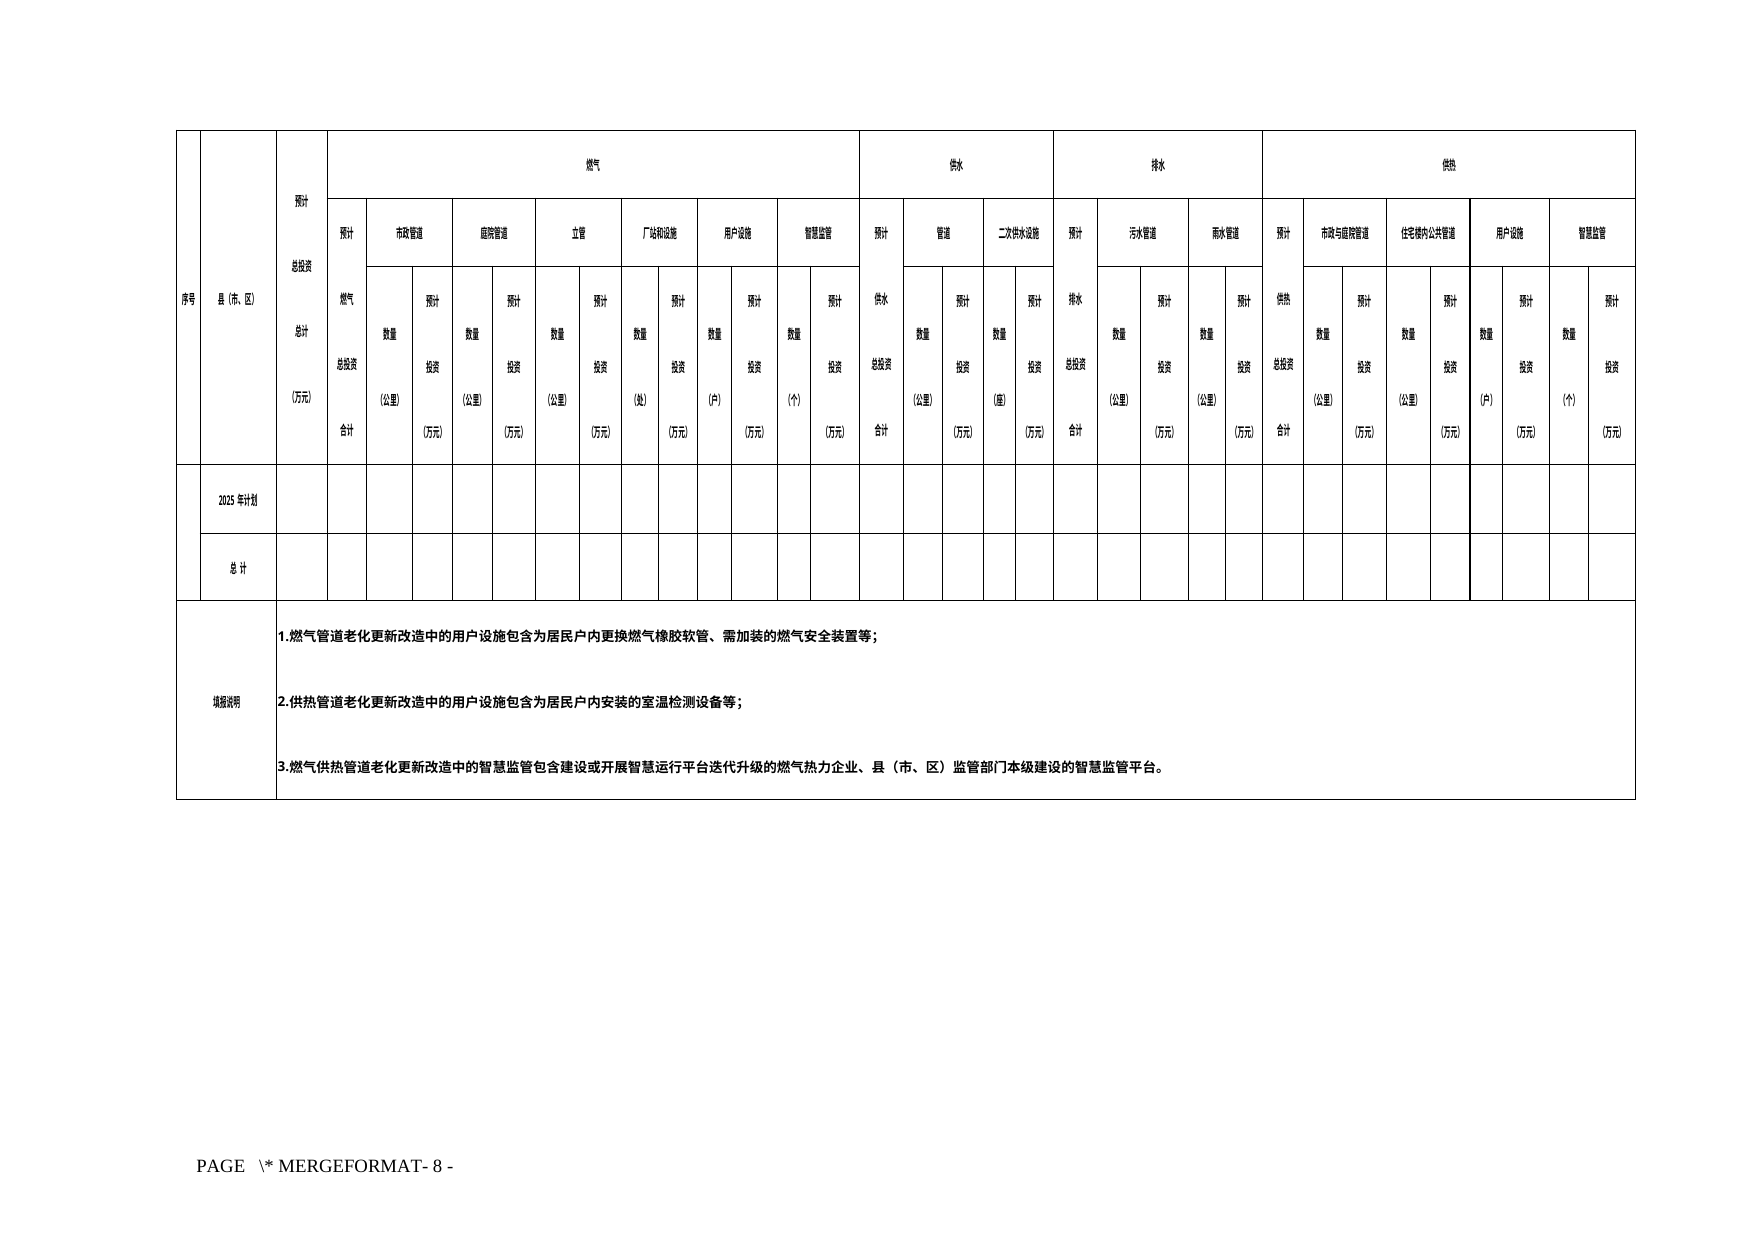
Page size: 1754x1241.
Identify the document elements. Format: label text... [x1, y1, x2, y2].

table_cell 庭院管道 [453, 199, 535, 266]
table_cell 预计 燃气 总投资 合计 （万元） [328, 199, 366, 464]
table_cell [1304, 465, 1342, 532]
table_cell 预计 投资 （万元） [493, 267, 535, 464]
table_cell 总 计 [201, 534, 276, 600]
table_cell [860, 534, 903, 600]
table_cell 数量 （公里） [1189, 267, 1225, 464]
table_cell 数量 （户） [698, 267, 731, 464]
table_cell [493, 534, 535, 600]
table_cell [904, 534, 942, 600]
table_cell [1098, 465, 1140, 532]
table_cell [493, 465, 535, 532]
table_cell 数量 （公里） [904, 267, 942, 464]
table_cell [277, 465, 327, 532]
table_cell 数量 （公里） [1098, 267, 1140, 464]
table_cell [1387, 534, 1430, 600]
table_cell 预计 投资 （万元） [1589, 267, 1635, 464]
table_cell [277, 534, 327, 600]
table_cell [1550, 465, 1588, 532]
table_cell [1141, 534, 1188, 600]
table_cell 数量 （公里） [536, 267, 579, 464]
table_cell 预计 投资 （万元） [1016, 267, 1053, 464]
table_header 燃气 [328, 131, 859, 197]
table_cell 预计 投资 （万元） [580, 267, 621, 464]
table_cell [778, 465, 810, 532]
table_cell 数量 （处） [622, 267, 658, 464]
table_cell 预计 供水 总投资 合计 （万元） [860, 199, 903, 464]
table_cell [367, 534, 412, 600]
table_cell [622, 465, 658, 532]
table_cell 厂站和设施 [622, 199, 697, 266]
table_cell 住宅楼内公共管道 [1387, 199, 1469, 266]
table_cell [1431, 465, 1469, 532]
table_cell 预计 排水 总投资 合计 （万元） [1054, 199, 1097, 464]
table_cell 预计 投资 （万元） [1431, 267, 1469, 464]
table_cell [367, 465, 412, 532]
table_cell [413, 534, 452, 600]
table_cell 2025年计划 [201, 465, 276, 532]
table_cell [1471, 534, 1502, 600]
table_cell [811, 465, 859, 532]
table_cell 雨水管道 [1189, 199, 1262, 266]
table_cell 管道 [904, 199, 983, 266]
table_cell 智慧监管 [1550, 199, 1635, 266]
table_header 供热 [1263, 131, 1635, 197]
table_cell [1054, 465, 1097, 532]
table_cell 1.燃气管道老化更新改造中的用户设施包含为居民户内更换燃气橡胶软管、需加装的燃气安全装置等； 2.供热管道老化更新改造中的用户设施包含为居民户内安装的室温检测设备等； 3.燃气供热管道老化更新改造中的智慧监管包含建设或开展智慧运行平台迭代升级的燃气热力企业、县（市、区）监管部门本级建设的智慧监管平台。 [277, 601, 1635, 799]
table_cell 预计 供热 总投资 合计 （万元） [1263, 199, 1303, 464]
table_cell [1589, 465, 1635, 532]
table_cell [453, 534, 492, 600]
table_cell [622, 534, 658, 600]
table_cell [1226, 465, 1262, 532]
table_cell 立管 [536, 199, 621, 266]
table_cell [536, 465, 579, 532]
table_cell [811, 534, 859, 600]
table_cell 市政与庭院管道 [1304, 199, 1386, 266]
table_cell [413, 465, 452, 532]
table_cell [580, 534, 621, 600]
table_cell [1016, 534, 1053, 600]
table_cell 数量 （公里） [367, 267, 412, 464]
table_cell 预计 投资 （万元） [732, 267, 777, 464]
table_cell [1503, 465, 1549, 532]
table_cell [778, 534, 810, 600]
table_cell [698, 465, 731, 532]
table_cell [536, 534, 579, 600]
table_cell [698, 534, 731, 600]
table_cell 预计 投资 （万元） [1141, 267, 1188, 464]
table_header 序号 [177, 131, 200, 464]
table_cell [904, 465, 942, 532]
table_cell 预计 投资 （万元） [943, 267, 983, 464]
table_cell 预计 投资 （万元） [413, 267, 452, 464]
table_cell 预计 投资 （万元） [1503, 267, 1549, 464]
table_cell [1387, 465, 1430, 532]
table_cell 预计 投资 （万元） [811, 267, 859, 464]
table_cell [1054, 534, 1097, 600]
table_cell [984, 534, 1015, 600]
table_cell [1343, 534, 1386, 600]
table_cell [943, 465, 983, 532]
table_cell [580, 465, 621, 532]
table_cell [1189, 465, 1225, 532]
table_header 县（市、区） [201, 131, 276, 464]
table_cell 用户设施 [1471, 199, 1549, 266]
table_cell [1141, 465, 1188, 532]
table_cell [1471, 465, 1502, 532]
table_cell [1589, 534, 1635, 600]
table_cell [732, 534, 777, 600]
table_cell [453, 465, 492, 532]
table_cell [1016, 465, 1053, 532]
table_cell [860, 465, 903, 532]
table_cell 二次供水设施 [984, 199, 1053, 266]
table_cell 市政管道 [367, 199, 452, 266]
table_cell [1263, 534, 1303, 600]
table_cell [659, 465, 697, 532]
table_cell 填报说明 [177, 601, 276, 799]
table_cell 预计 投资 （万元） [659, 267, 697, 464]
table_cell [984, 465, 1015, 532]
table_cell [732, 465, 777, 532]
table_cell 污水管道 [1098, 199, 1188, 266]
table_cell 预计 投资 （万元） [1343, 267, 1386, 464]
table_cell 智慧监管 [778, 199, 859, 266]
table_cell [328, 465, 366, 532]
table_cell [943, 534, 983, 600]
table_header 预计 总投资 总计 （万元） [277, 131, 327, 464]
table_header 供水 [860, 131, 1053, 197]
table_cell 数量 （户） [1471, 267, 1502, 464]
table_cell [1189, 534, 1225, 600]
table_cell 数量 （个） [778, 267, 810, 464]
table_cell 数量 （座） [984, 267, 1015, 464]
table_cell [1263, 465, 1303, 532]
table_cell [1550, 534, 1588, 600]
table_cell [1226, 534, 1262, 600]
table_cell 数量 （个） [1550, 267, 1588, 464]
table_header 排水 [1054, 131, 1262, 197]
table_cell 用户设施 [698, 199, 777, 266]
table_cell [1503, 534, 1549, 600]
table_cell 预计 投资 （万元） [1226, 267, 1262, 464]
table_cell 数量 （公里） [1304, 267, 1342, 464]
table_cell 数量 （公里） [453, 267, 492, 464]
table_cell [1431, 534, 1469, 600]
table_cell [1343, 465, 1386, 532]
table_cell [1098, 534, 1140, 600]
table_cell 数量 （公里） [1387, 267, 1430, 464]
table_cell [659, 534, 697, 600]
table_cell [1304, 534, 1342, 600]
table_cell [328, 534, 366, 600]
